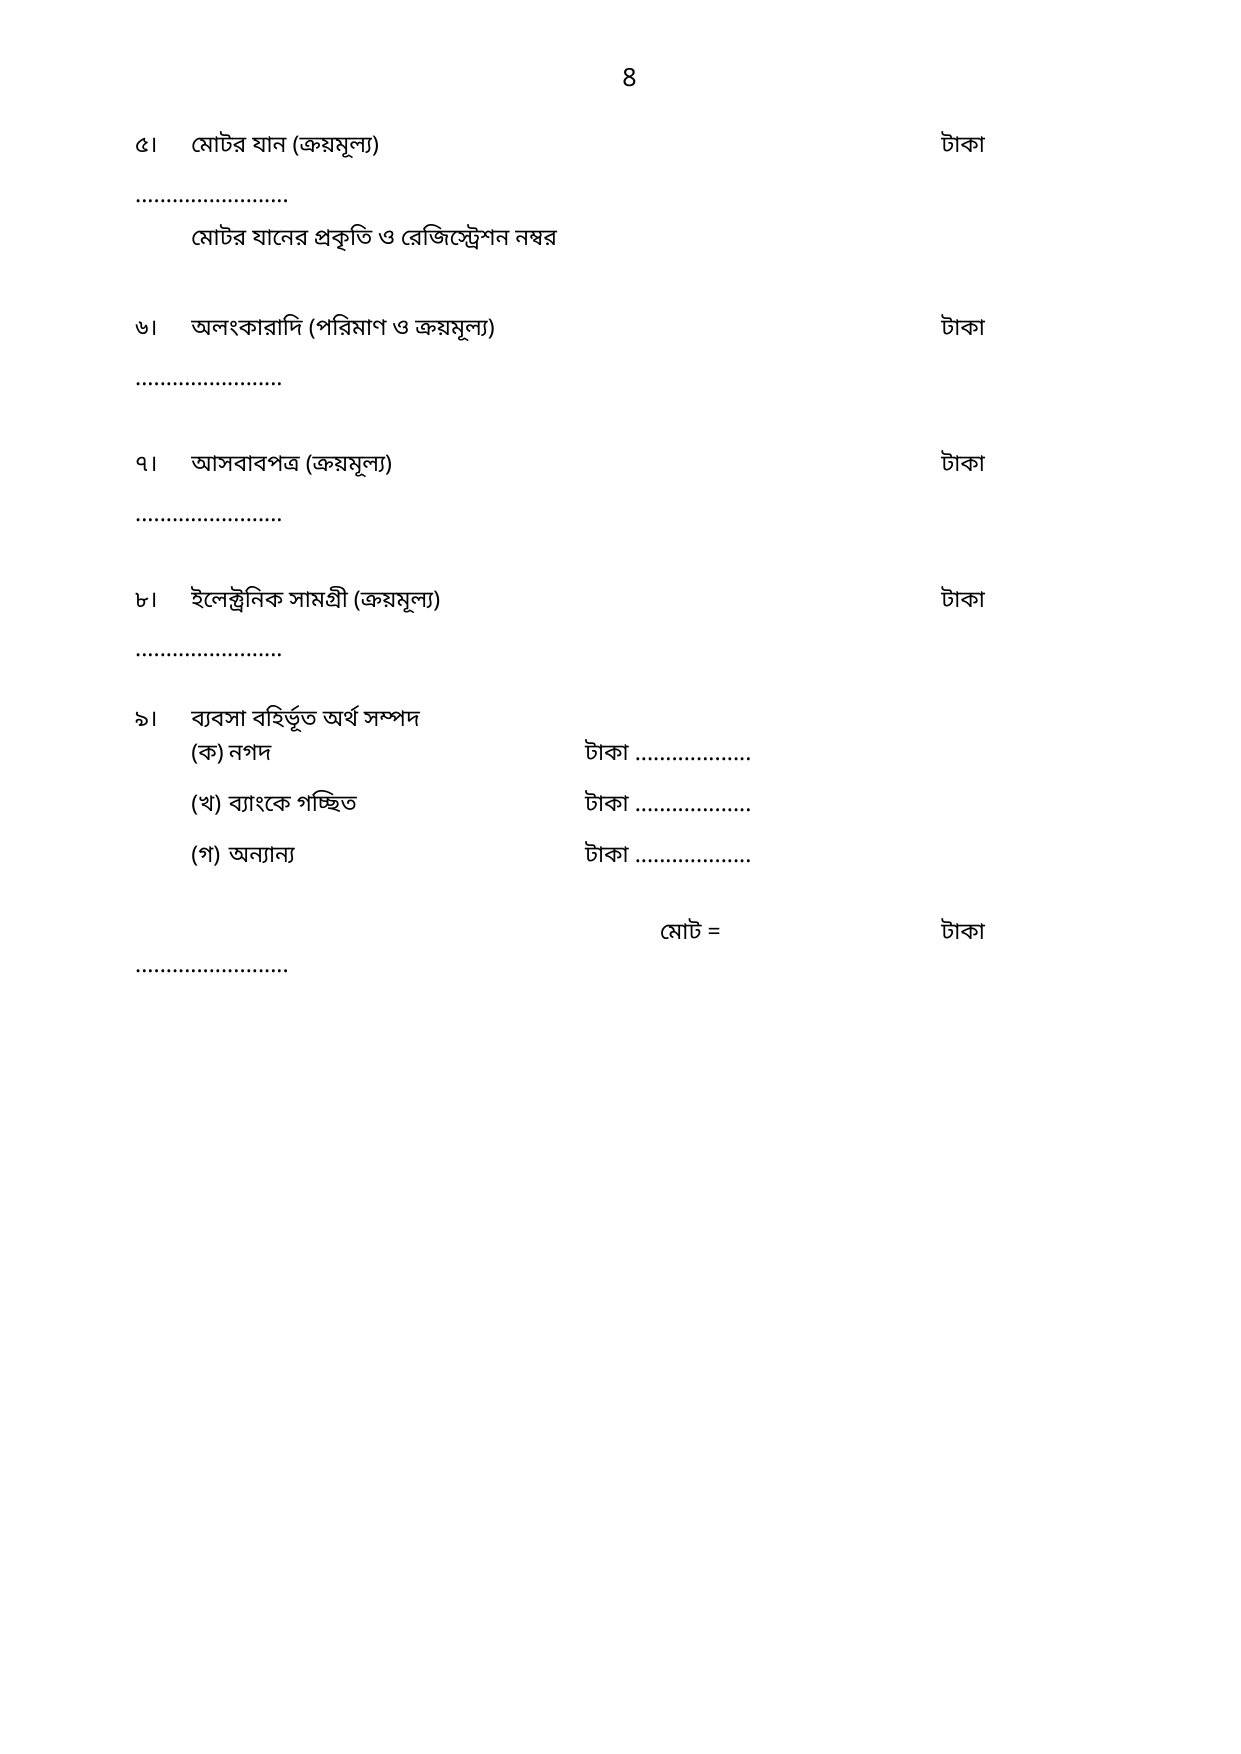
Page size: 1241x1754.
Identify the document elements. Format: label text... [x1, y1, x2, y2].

text (ক) নগদ টাকা ................... [191, 736, 1123, 770]
text ৬। অলংকারাদি (পরিমাণ ও ক্রয়মূল্য) টাকা ........................ [135, 311, 1123, 392]
text মোট = টাকা ......................... [135, 888, 1123, 980]
text ৫। মোটর যান (ক্রয়মূল্য) টাকা ......................... [135, 128, 1123, 209]
text ৭। আসবাবপত্র (ক্রয়মূল্য) টাকা ........................ [135, 447, 1123, 528]
text মোটর যানের প্রকৃতি ও রেজিস্ট্রেশন নম্বর [135, 224, 1123, 255]
text ৮। ইলেক্ট্রনিক সামগ্রী (ক্রয়মূল্য) টাকা ........................ [135, 583, 1123, 664]
text (খ) ব্যাংকে গচ্ছিত টাকা ................... [191, 787, 1123, 821]
text ৯। ব্যবসা বহির্ভূত অর্থ সম্পদ [135, 706, 1123, 736]
text (গ) অন্যান্য টাকা ................... [191, 837, 1123, 871]
